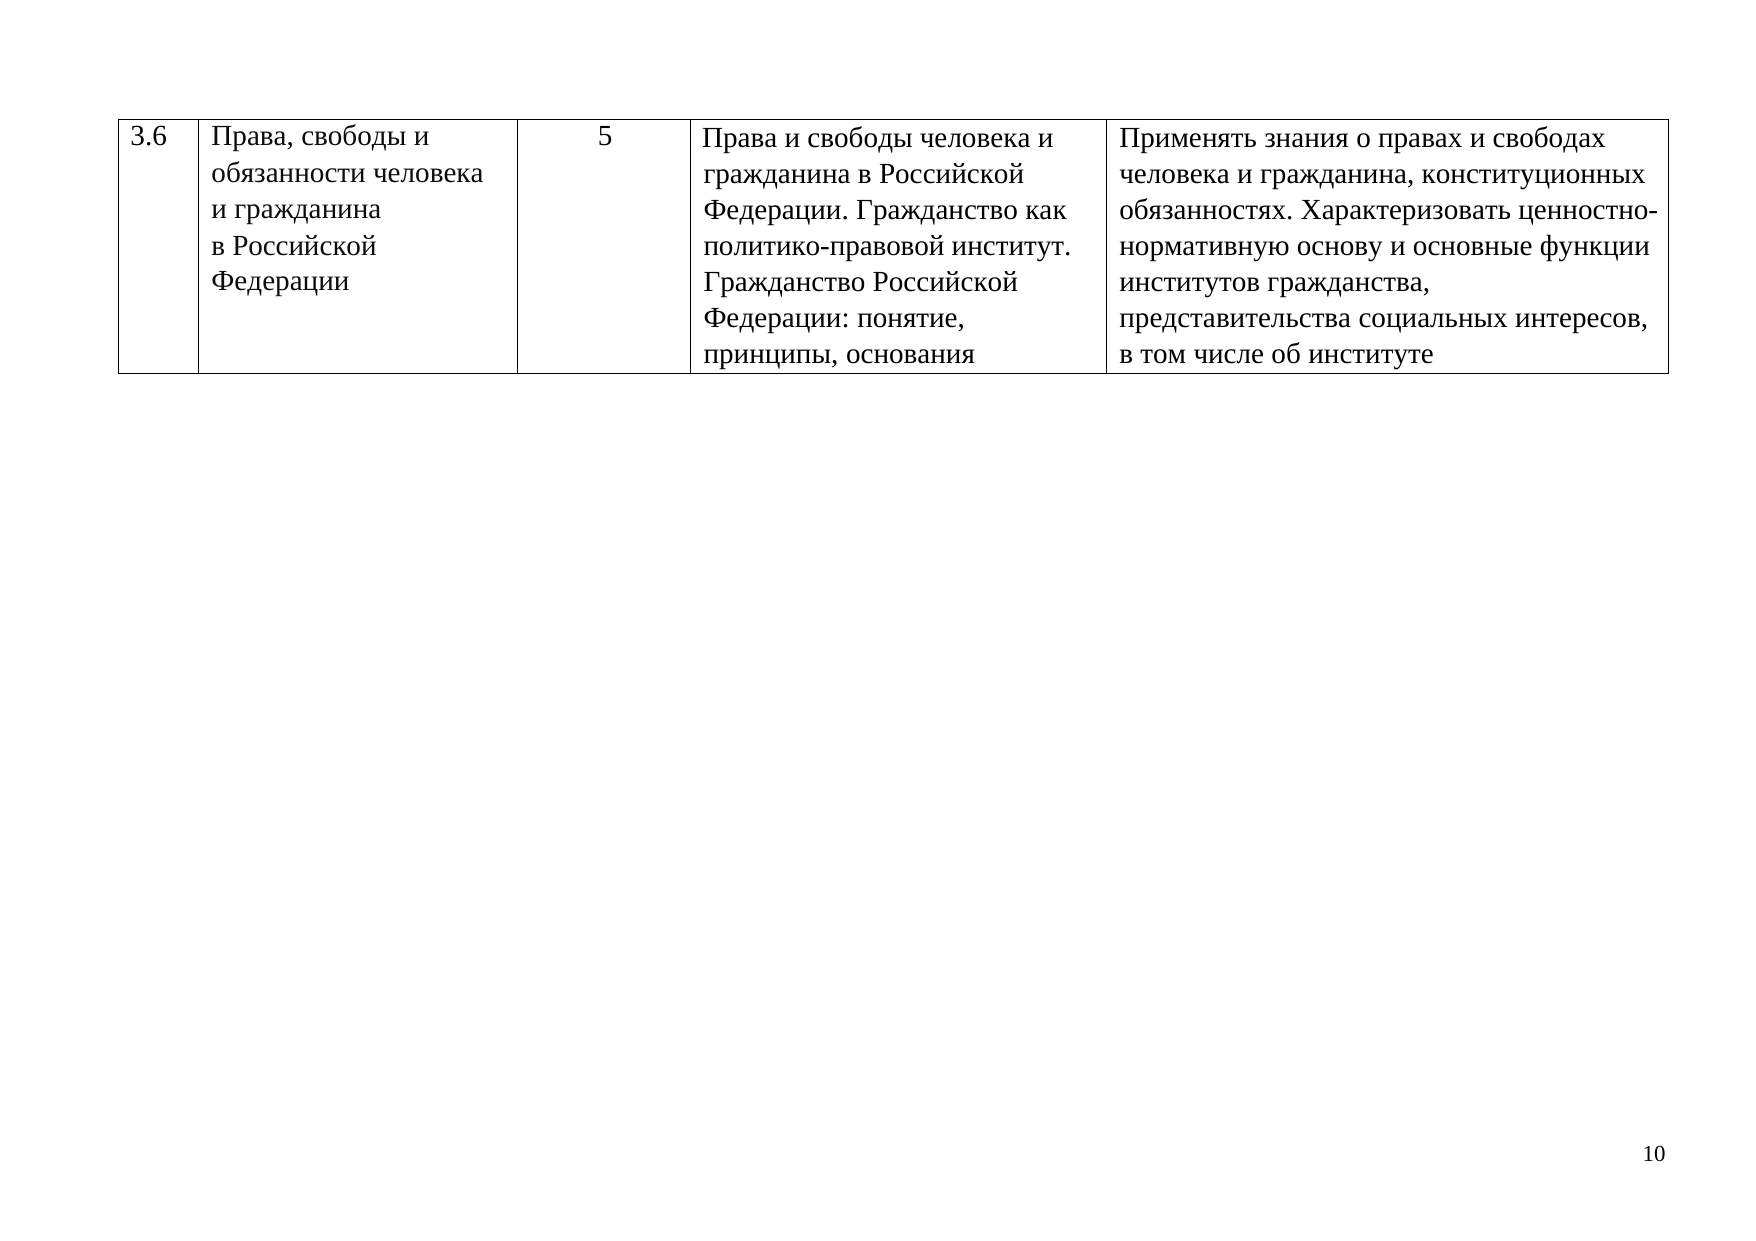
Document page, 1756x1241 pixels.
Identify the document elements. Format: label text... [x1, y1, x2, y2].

table_cell Применять знания о правах и свободах человека и гражданина, конституционных обязанностях. Характеризовать ценностно- нормативную основу и основные функции институтов гражданства, представительства социальных интересов, в том числе об институте [1107, 120, 1668, 373]
table_cell 3.6 [119, 120, 198, 373]
table_cell Права, свободы и обязанности человека и гражданина в Российской Федерации [199, 120, 517, 373]
table_cell 5 [518, 120, 690, 373]
table_cell Права и свободы человека и гражданина в Российской Федерации. Гражданство как политико-правовой институт. Гражданство Российской Федерации: понятие, принципы, основания [691, 120, 1106, 373]
